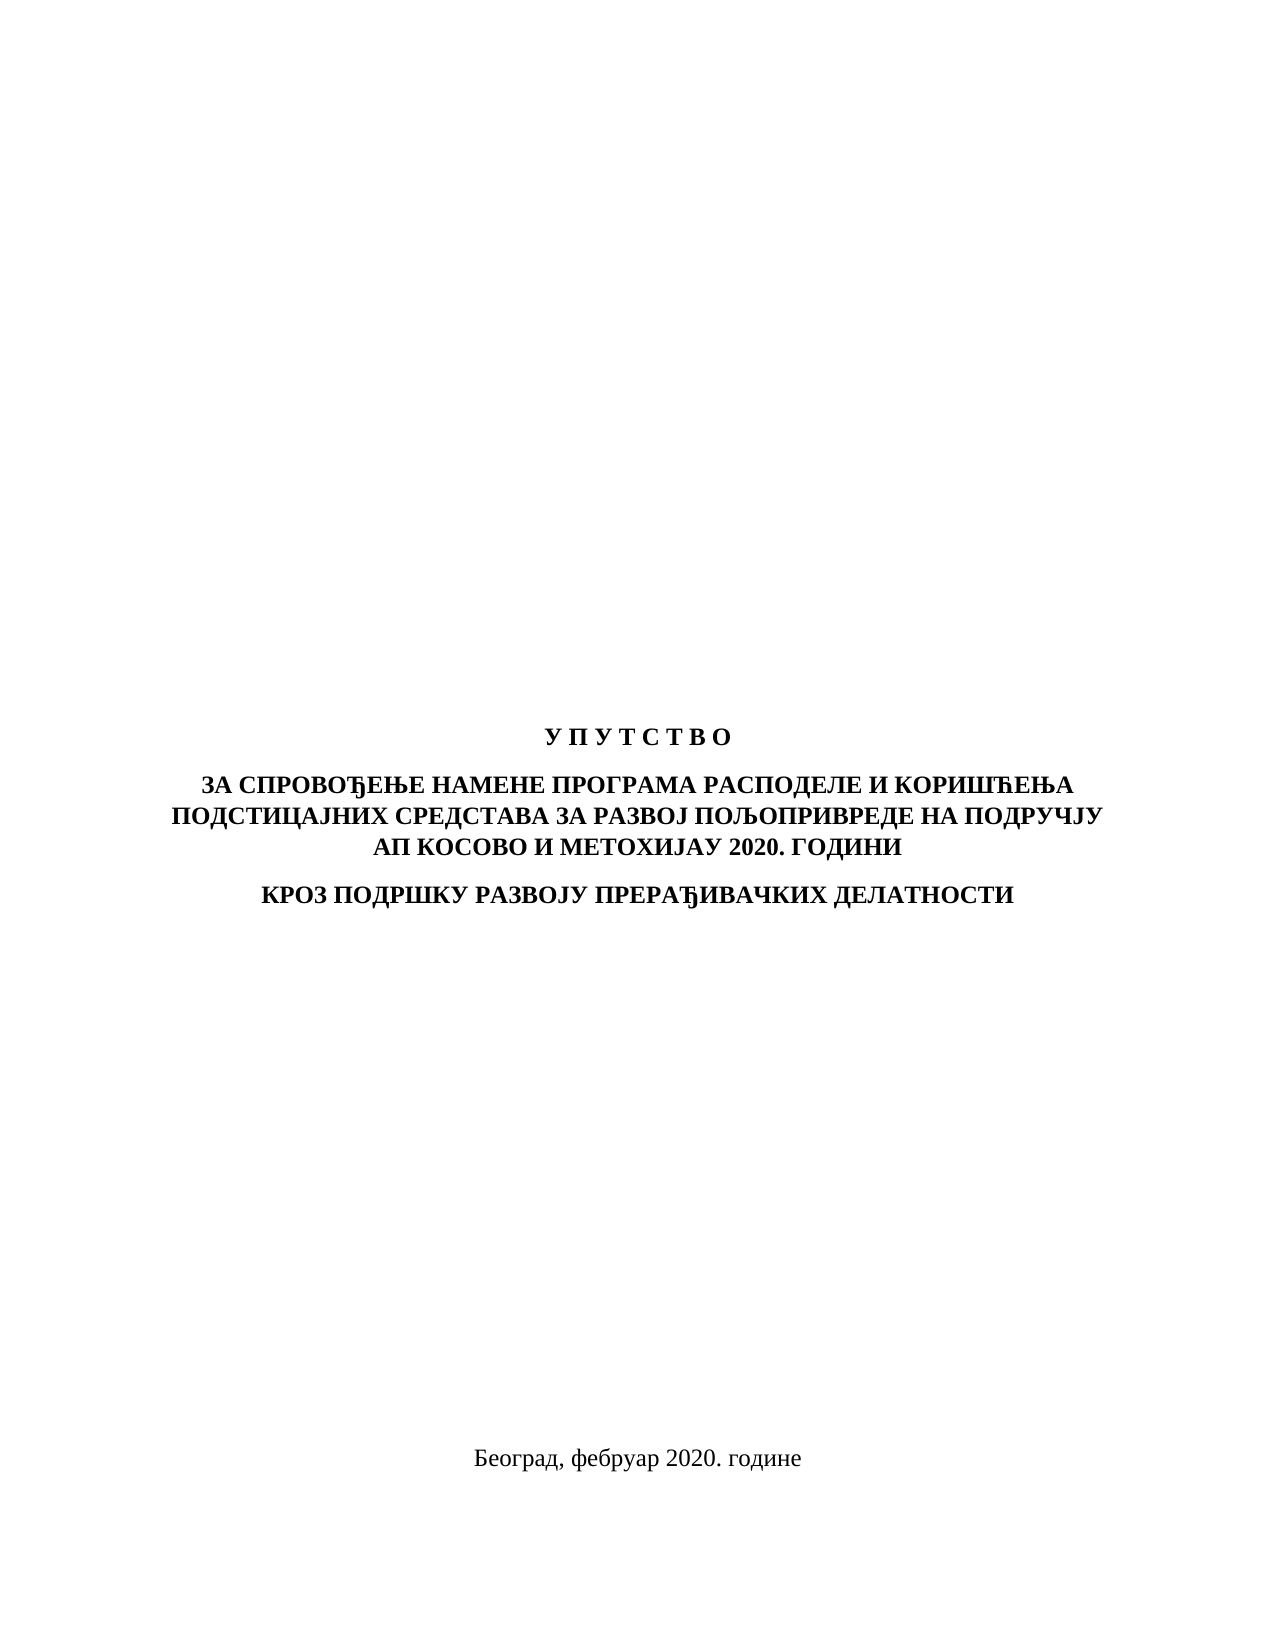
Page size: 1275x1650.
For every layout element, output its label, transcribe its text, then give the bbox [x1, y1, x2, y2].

text КРОЗ ПОДРШКУ РАЗВОЈУ ПРЕРАЂИВАЧКИХ ДЕЛАТНОСТИ [150, 880, 1125, 909]
text У П У Т С Т В О [150, 722, 1125, 751]
text ЗА СПРОВОЂЕЊЕ НАМЕНЕ ПРОГРАМА РАСПОДЕЛЕ И КОРИШЋЕЊА ПОДСТИЦАЈНИХ СРЕДСТАВА ЗА РАЗВОЈ ПОЉОПРИВРЕДЕ НА ПОДРУЧЈУ АП КОСОВО И МЕТОХИЈАУ 2020. ГОДИНИ [150, 770, 1125, 861]
text Београд, фебруар 2020. године [150, 1443, 1125, 1472]
